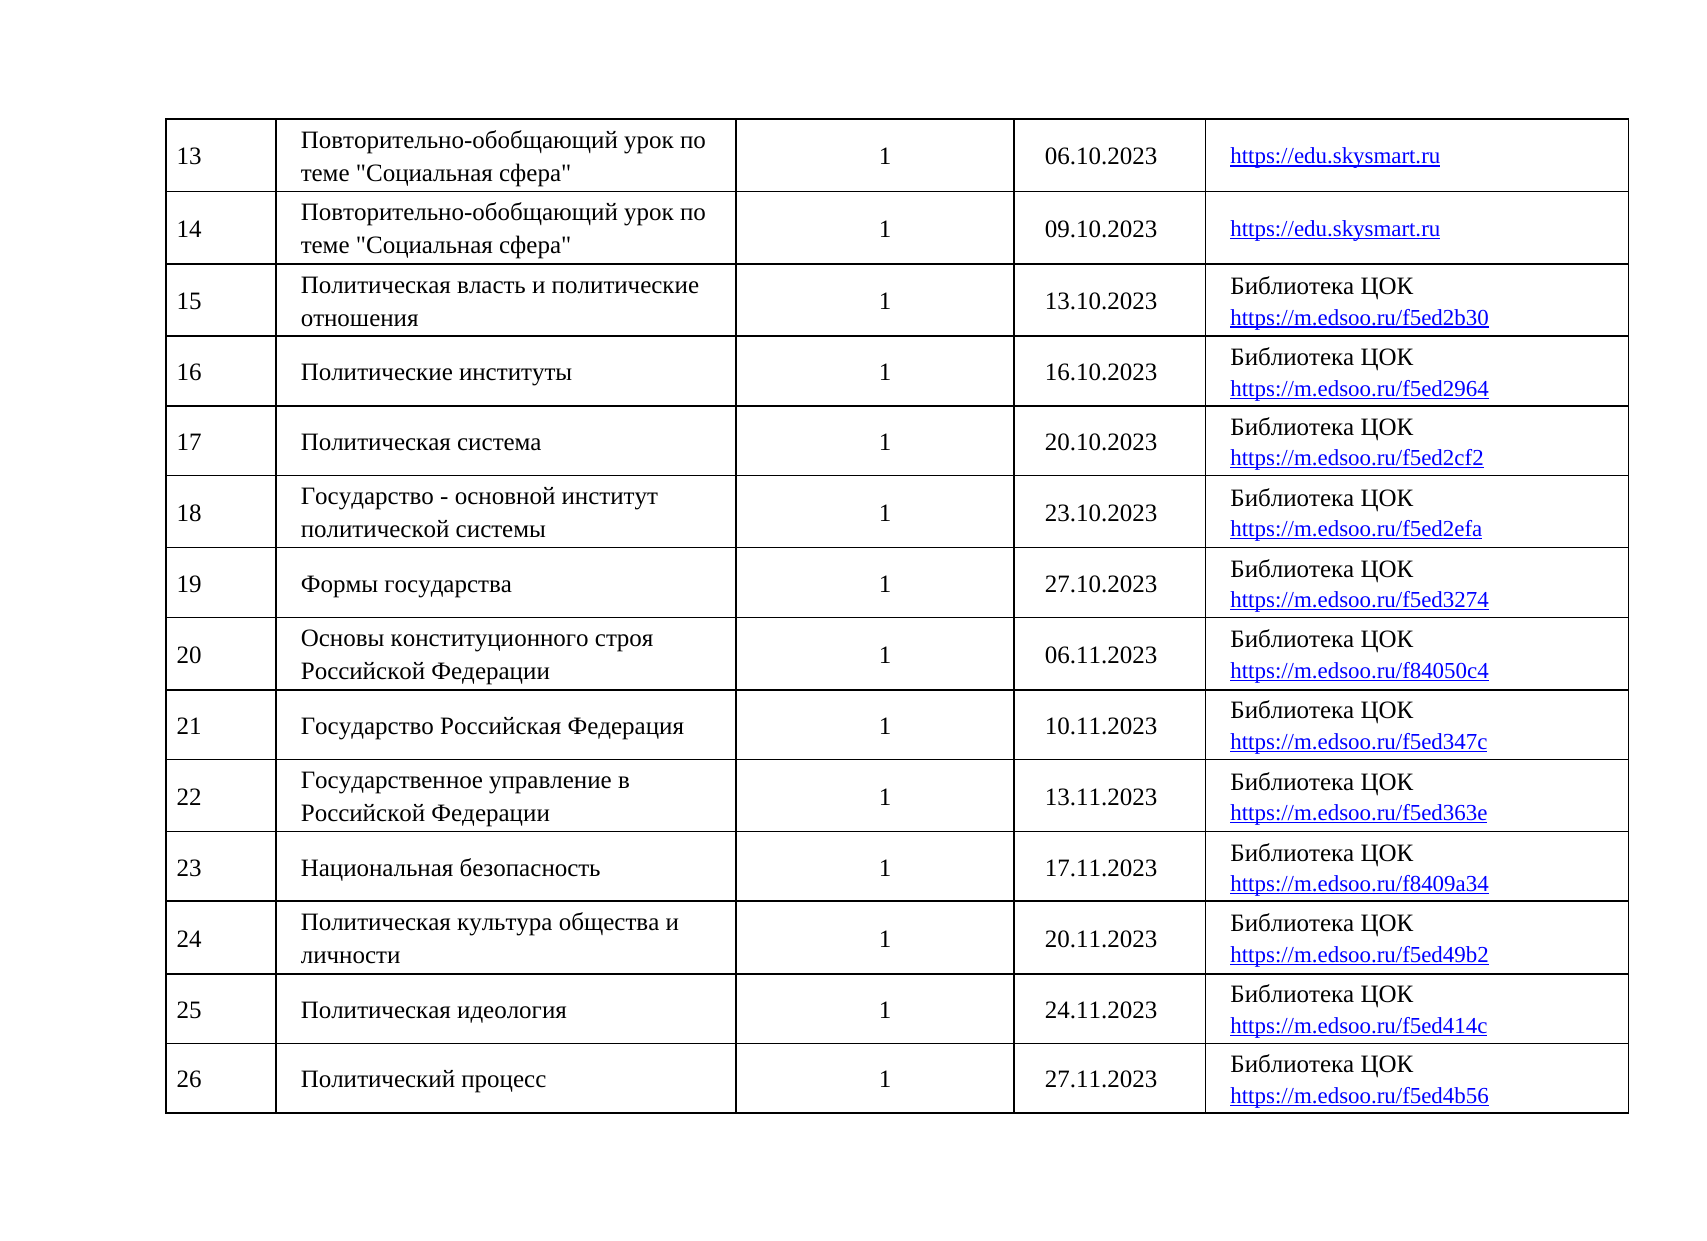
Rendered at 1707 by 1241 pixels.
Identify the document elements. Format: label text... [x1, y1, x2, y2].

table_cell Повторительно-обобщающий урок по теме "Социальная сфера" [277, 120, 735, 191]
table_cell 06.10.2023 [1015, 120, 1205, 191]
table_cell 13 [167, 120, 275, 191]
table_cell Государство - основной институт политической системы [277, 476, 735, 547]
table_cell Библиотека ЦОК https://m.edsoo.ru/f5ed2b30 [1206, 265, 1628, 335]
table_cell Политический процесс [277, 1044, 735, 1112]
table_cell Библиотека ЦОК https://m.edsoo.ru/f5ed347c [1206, 691, 1628, 758]
table_cell 24.11.2023 [1015, 975, 1205, 1042]
table_cell Повторительно-обобщающий урок по теме "Социальная сфера" [277, 192, 735, 263]
table_cell Библиотека ЦОК https://m.edsoo.ru/f5ed414c [1206, 975, 1628, 1042]
table_cell 1 [737, 120, 1013, 191]
table_cell 17 [167, 407, 275, 474]
table_cell 1 [737, 476, 1013, 547]
table_cell 25 [167, 975, 275, 1042]
table_cell https://edu.skysmart.ru [1206, 192, 1628, 263]
table_cell 1 [737, 975, 1013, 1042]
table_cell 21 [167, 691, 275, 758]
table_cell Политическая идеология [277, 975, 735, 1042]
table_cell 24 [167, 902, 275, 973]
table_cell 26 [167, 1044, 275, 1112]
table_cell 23.10.2023 [1015, 476, 1205, 547]
table_cell 27.11.2023 [1015, 1044, 1205, 1112]
table_cell 14 [167, 192, 275, 263]
table_cell 17.11.2023 [1015, 832, 1205, 900]
table_cell 1 [737, 1044, 1013, 1112]
table_cell 16.10.2023 [1015, 337, 1205, 405]
table_cell Библиотека ЦОК https://m.edsoo.ru/f5ed49b2 [1206, 902, 1628, 973]
table_cell Библиотека ЦОК https://m.edsoo.ru/f84050c4 [1206, 618, 1628, 689]
table_cell 1 [737, 618, 1013, 689]
table_cell Политические институты [277, 337, 735, 405]
table_cell 22 [167, 760, 275, 831]
table_cell 16 [167, 337, 275, 405]
table_cell Формы государства [277, 548, 735, 616]
table_cell Основы конституционного строя Российской Федерации [277, 618, 735, 689]
table_cell 23 [167, 832, 275, 900]
table_cell Библиотека ЦОК https://m.edsoo.ru/f8409a34 [1206, 832, 1628, 900]
table_cell Библиотека ЦОК https://m.edsoo.ru/f5ed4b56 [1206, 1044, 1628, 1112]
table_cell 20 [167, 618, 275, 689]
table_cell Политическая власть и политические отношения [277, 265, 735, 335]
table_cell 1 [737, 337, 1013, 405]
table_cell 13.11.2023 [1015, 760, 1205, 831]
table_cell Политическая система [277, 407, 735, 474]
table_cell 20.11.2023 [1015, 902, 1205, 973]
table_cell Государство Российская Федерация [277, 691, 735, 758]
table_cell 10.11.2023 [1015, 691, 1205, 758]
table_cell Библиотека ЦОК https://m.edsoo.ru/f5ed2cf2 [1206, 407, 1628, 474]
table_cell 20.10.2023 [1015, 407, 1205, 474]
table_cell 1 [737, 192, 1013, 263]
table_cell Библиотека ЦОК https://m.edsoo.ru/f5ed2efa [1206, 476, 1628, 547]
table_cell 27.10.2023 [1015, 548, 1205, 616]
table_cell 1 [737, 832, 1013, 900]
table_cell 15 [167, 265, 275, 335]
table_cell Государственное управление в Российской Федерации [277, 760, 735, 831]
table_cell 13.10.2023 [1015, 265, 1205, 335]
table_cell 1 [737, 902, 1013, 973]
table_cell Библиотека ЦОК https://m.edsoo.ru/f5ed2964 [1206, 337, 1628, 405]
table_cell 18 [167, 476, 275, 547]
table_cell 06.11.2023 [1015, 618, 1205, 689]
table_cell 09.10.2023 [1015, 192, 1205, 263]
table_cell 19 [167, 548, 275, 616]
table_cell 1 [737, 407, 1013, 474]
table_cell Политическая культура общества и личности [277, 902, 735, 973]
table_cell https://edu.skysmart.ru [1206, 120, 1628, 191]
table_cell 1 [737, 691, 1013, 758]
table_cell Библиотека ЦОК https://m.edsoo.ru/f5ed3274 [1206, 548, 1628, 616]
table_cell Библиотека ЦОК https://m.edsoo.ru/f5ed363e [1206, 760, 1628, 831]
table_cell Национальная безопасность [277, 832, 735, 900]
table_cell 1 [737, 760, 1013, 831]
table_cell 1 [737, 265, 1013, 335]
table_cell 1 [737, 548, 1013, 616]
